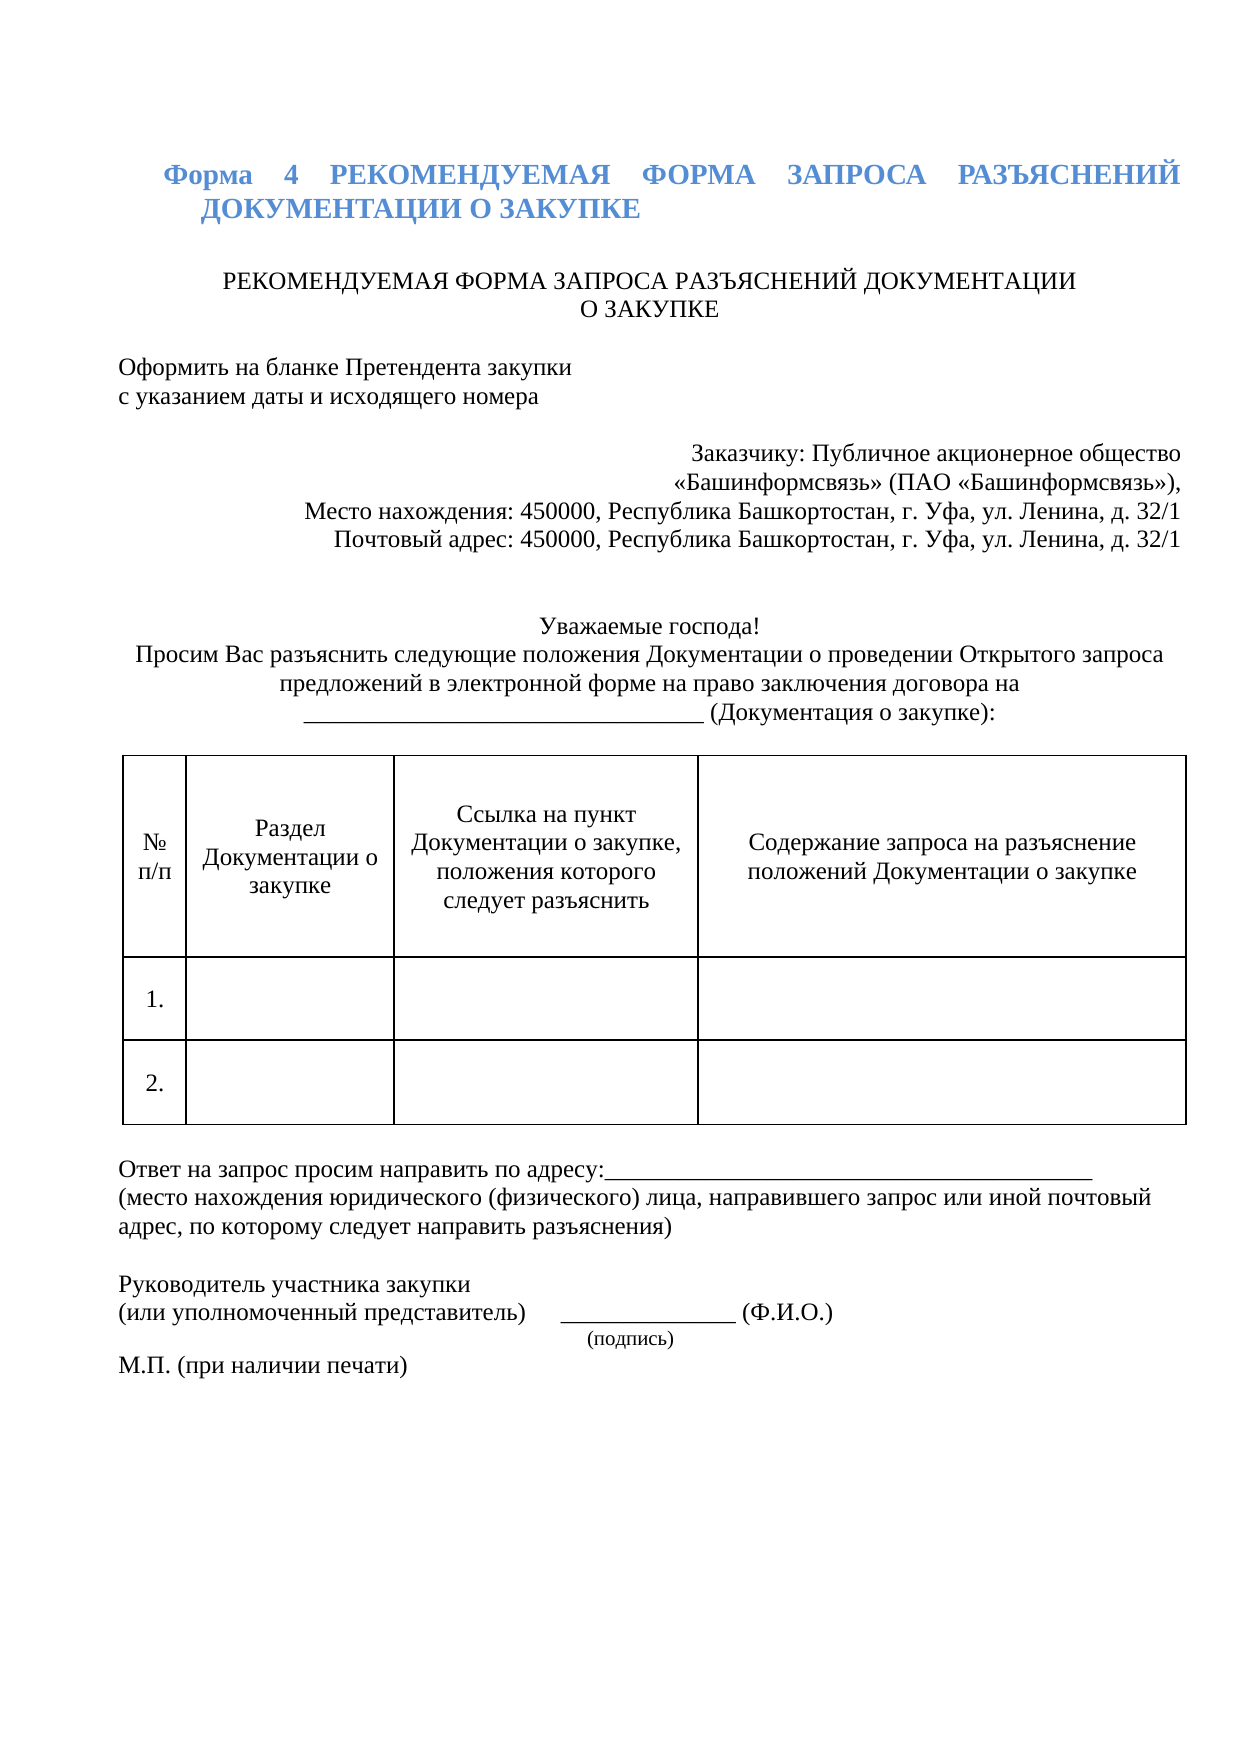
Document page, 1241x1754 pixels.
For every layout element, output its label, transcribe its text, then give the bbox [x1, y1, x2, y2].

text Оформить на бланке Претендента закупки с указанием даты и исходящего номера [118, 352, 1181, 409]
text (или уполномоченный представитель) ______________ (Ф.И.О.) [118, 1297, 1181, 1326]
table_cell [699, 958, 1185, 1039]
table_header № п/п [124, 756, 185, 956]
table_header Ссылка на пункт Документации о закупке, положения которого следует разъяснить [395, 756, 697, 956]
table_cell [187, 958, 393, 1039]
text РЕКОМЕНДУЕМАЯ ФОРМА ЗАПРОСА РАЗЪЯСНЕНИЙ ДОКУМЕНТАЦИИ [118, 266, 1181, 294]
text Уважаемые господа! [118, 611, 1181, 639]
table_header Содержание запроса на разъяснение положений Документации о закупке [699, 756, 1185, 956]
text (подпись) [118, 1326, 1181, 1350]
table_cell 1. [124, 958, 185, 1039]
text Просим Вас разъяснить следующие положения Документации о проведении Открытого запроса предложений в электронной форме на право заключения договора на ________________________________ (Документация о закупке): [118, 639, 1181, 726]
table_cell 2. [124, 1041, 185, 1123]
table_cell [187, 1041, 393, 1123]
text (место нахождения юридического (физического) лица, направившего запрос или иной почтовый адрес, по которому следует направить разъяснения) [118, 1182, 1181, 1240]
text Место нахождения: 450000, Республика Башкортостан, г. Уфа, ул. Ленина, д. 32/1 [118, 496, 1181, 524]
text «Башинформсвязь» (ПАО «Башинформсвязь»), [118, 467, 1181, 496]
text Ответ на запрос просим направить по адресу:_______________________________________ [118, 1154, 1181, 1182]
table_header Раздел Документации о закупке [187, 756, 393, 956]
table_cell [699, 1041, 1185, 1123]
text Почтовый адрес: 450000, Республика Башкортостан, г. Уфа, ул. Ленина, д. 32/1 [118, 524, 1181, 553]
text М.П. (при наличии печати) [118, 1350, 1181, 1379]
table_cell [395, 958, 697, 1039]
text Заказчику: Публичное акционерное общество [118, 438, 1181, 467]
subtitle Форма 4 РЕКОМЕНДУЕМАЯ ФОРМА ЗАПРОСА РАЗЪЯСНЕНИЙ ДОКУМЕНТАЦИИ О ЗАКУПКЕ [163, 157, 1181, 224]
text О ЗАКУПКЕ [118, 294, 1181, 323]
table_cell [395, 1041, 697, 1123]
text Руководитель участника закупки [118, 1269, 1181, 1297]
